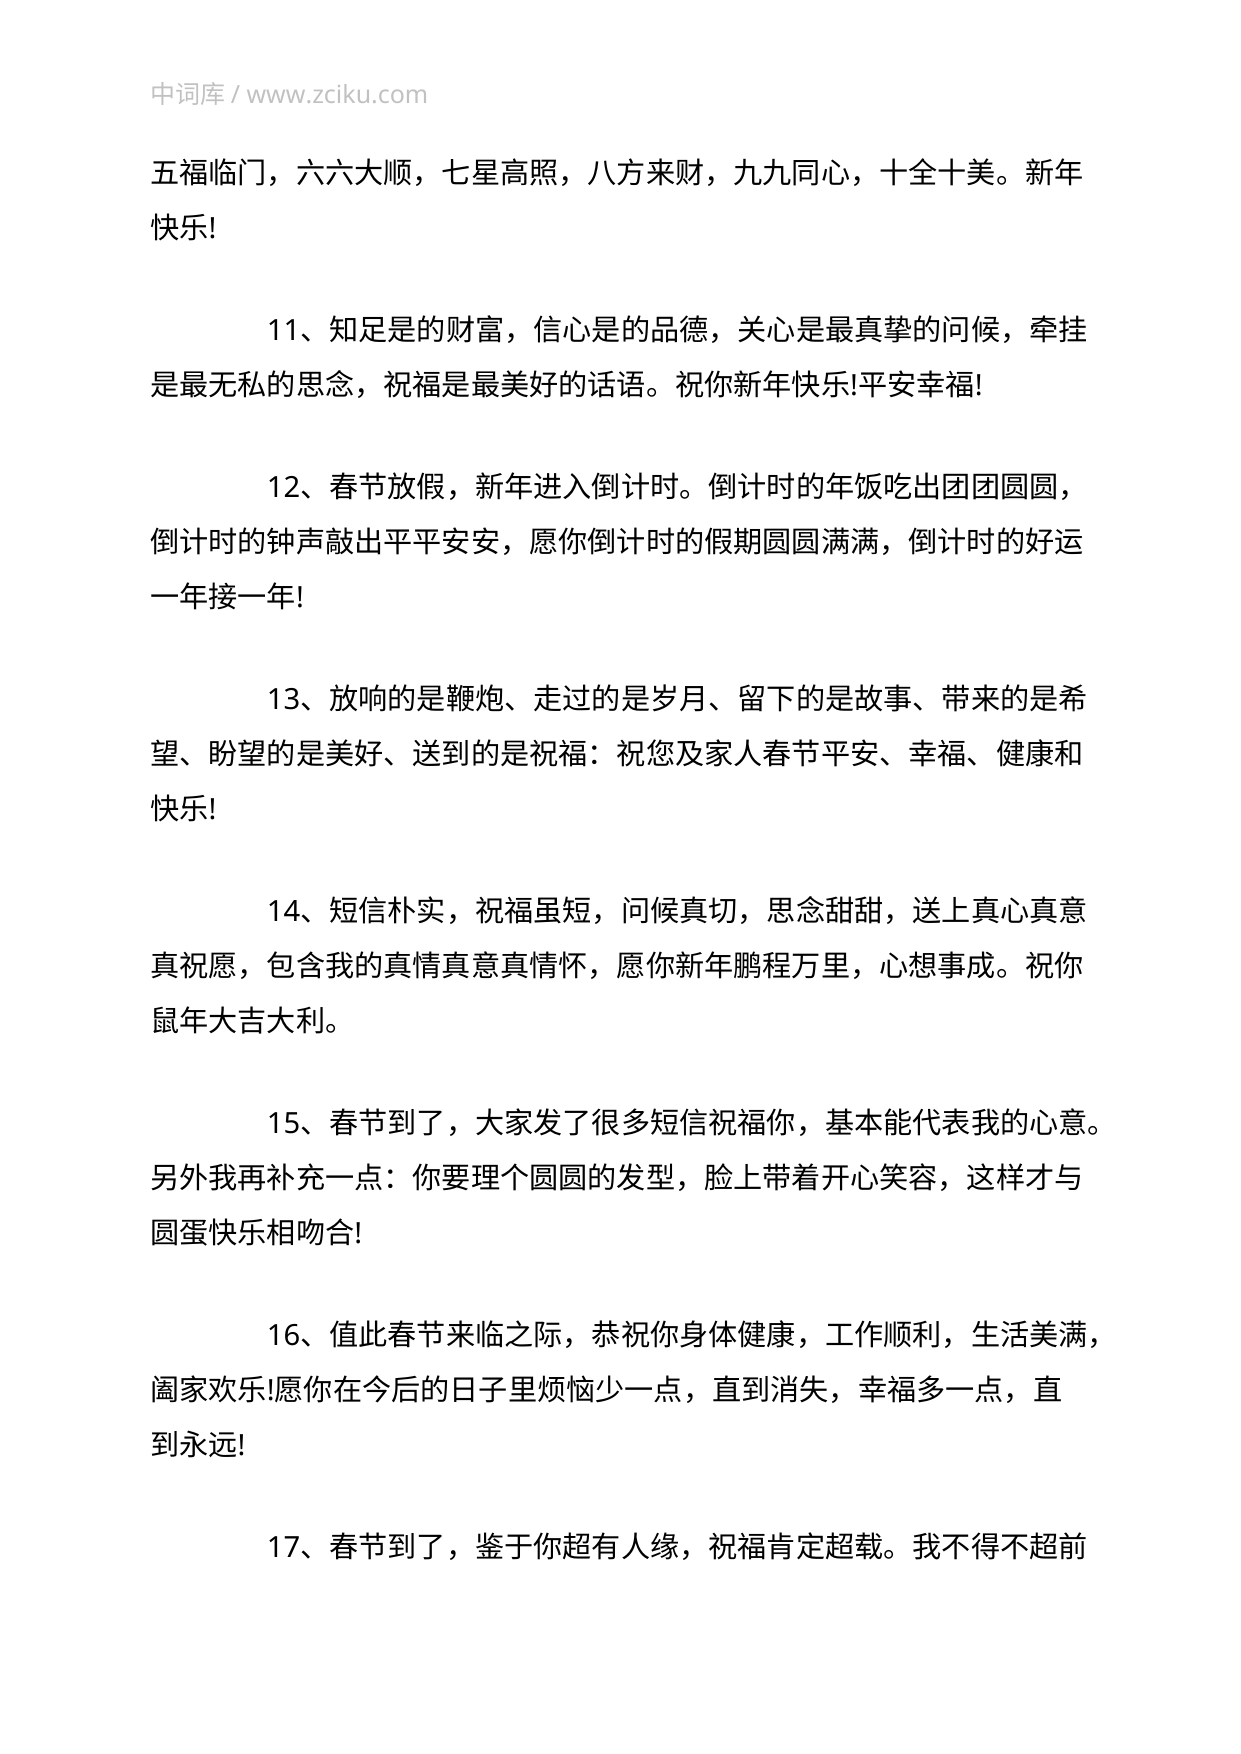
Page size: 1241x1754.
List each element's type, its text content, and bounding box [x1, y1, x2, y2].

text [150, 1523, 1090, 1566]
text 11、知足是的财富，信心是的品德，关心是最真挚的问候，牵挂是最无私的思念，祝福是最美好的话语。祝你新年快乐!平安幸福! [150, 307, 1090, 404]
text 15、春节到了，大家发了很多短信祝福你，基本能代表我的心意。另外我再补充一点：你要理个圆圆的发型，脸上带着开心笑容，这样才与圆蛋快乐相吻合! [150, 1099, 1090, 1252]
text 12、春节放假，新年进入倒计时。倒计时的年饭吃出团团圆圆，倒计时的钟声敲出平平安安，愿你倒计时的假期圆圆满满，倒计时的好运一年接一年! [150, 464, 1090, 616]
text 14、短信朴实，祝福虽短，问候真切，思念甜甜，送上真心真意真祝愿，包含我的真情真意真情怀，愿你新年鹏程万里，心想事成。祝你鼠年大吉大利。 [150, 888, 1090, 1040]
text 13、放响的是鞭炮、走过的是岁月、留下的是故事、带来的是希望、盼望的是美好、送到的是祝福：祝您及家人春节平安、幸福、健康和快乐! [150, 676, 1090, 828]
text 16、值此春节来临之际，恭祝你身体健康，工作顺利，生活美满，阖家欢乐!愿你在今后的日子里烦恼少一点，直到消失，幸福多一点，直到永远! [150, 1311, 1090, 1463]
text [150, 150, 1090, 247]
